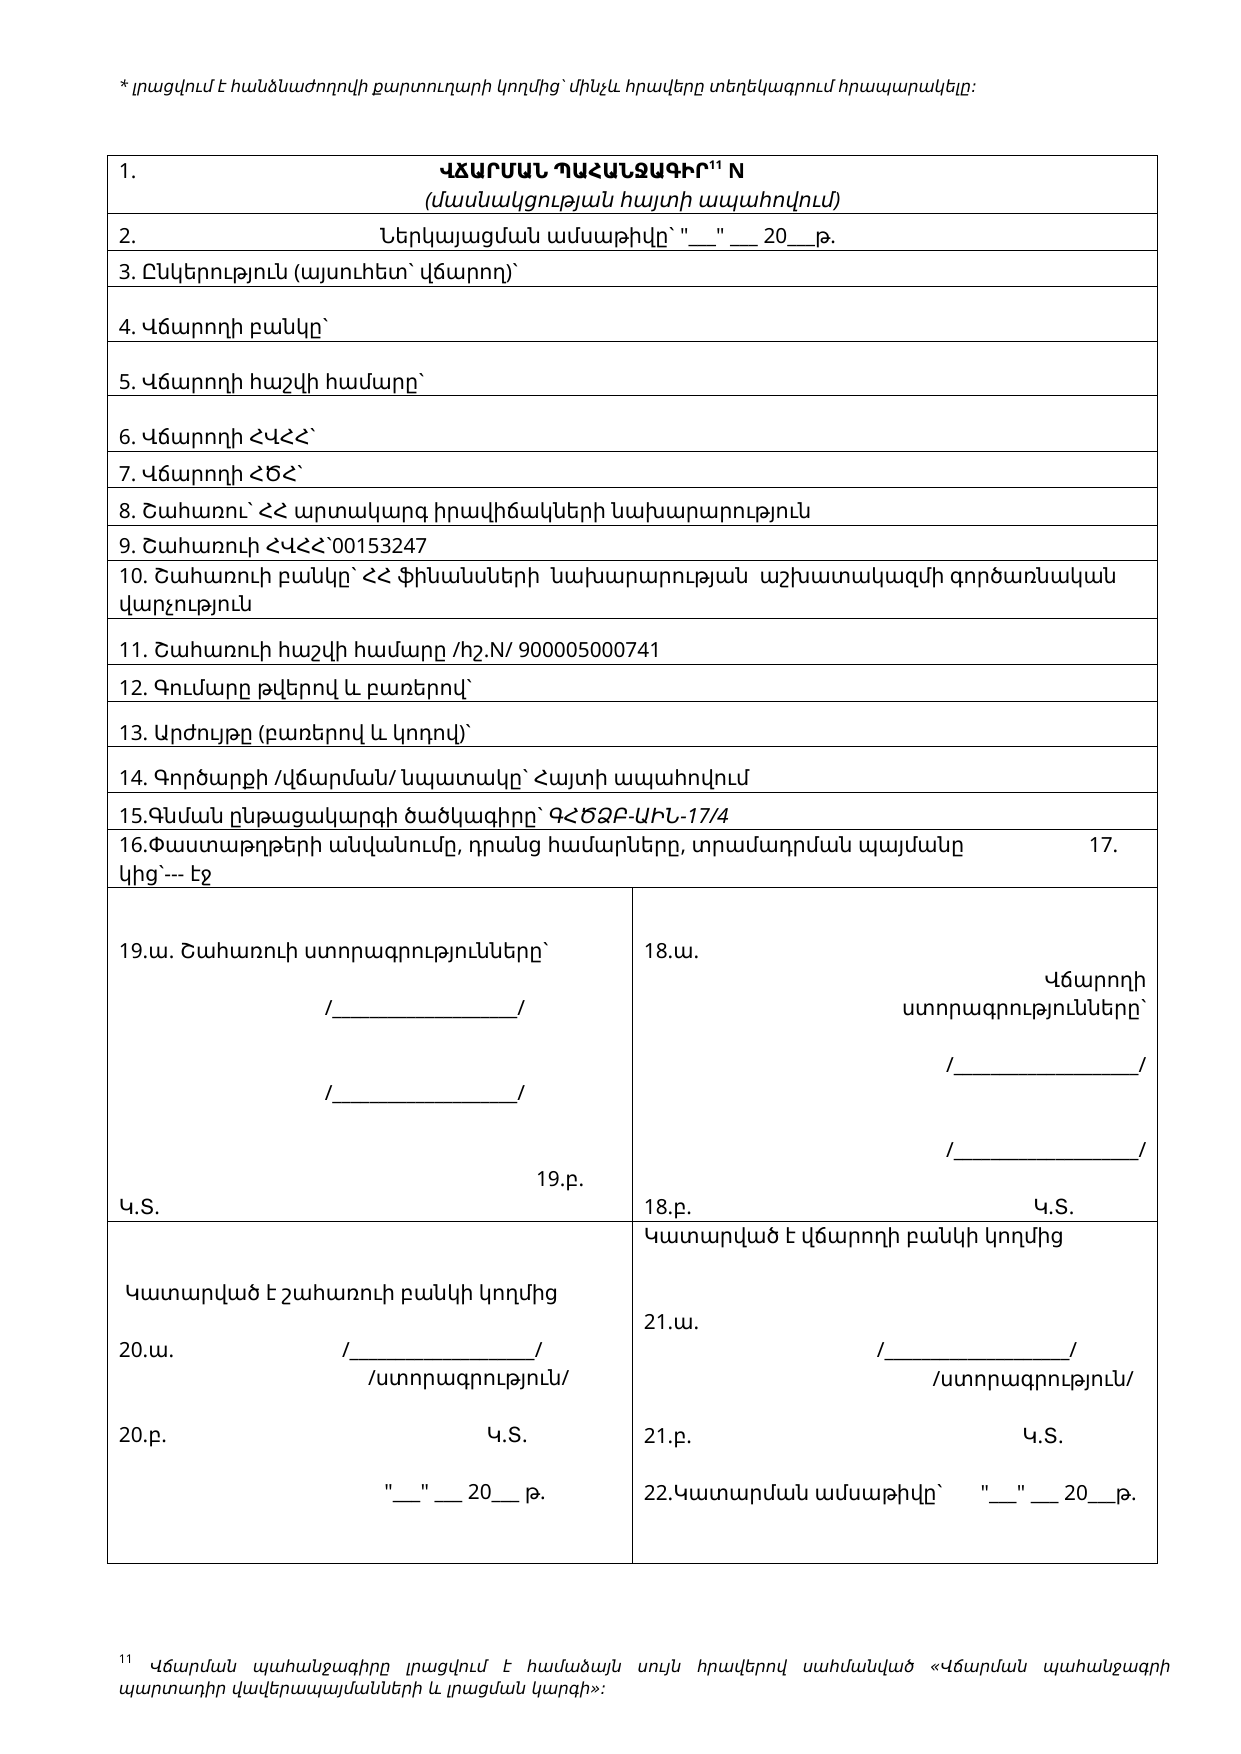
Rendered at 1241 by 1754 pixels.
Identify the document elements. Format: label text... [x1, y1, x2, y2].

table_cell 2. Ներկայացման ամսաթիվը` "___" ___ 20___թ. [108, 214, 1157, 249]
table_cell 13. Արժույթը (բառերով և կոդով)` [108, 702, 1157, 746]
table_cell 9. Շահառուի ՀՎՀՀ`00153247 [108, 526, 1157, 560]
table_cell 11. Շահառուի հաշվի համարը /հշ.N/ 900005000741 [108, 619, 1157, 664]
table_cell 18.ա. Վճարողի ստորագրությունները` /____________________/ /____________________/ 18.բ. Կ.Տ. [633, 888, 1157, 1221]
table_cell 7. Վճարողի ՀԾՀ` [108, 452, 1157, 487]
table_cell 3. Ընկերություն (այսուհետ` վճարող)` [108, 251, 1157, 286]
table_cell 10. Շահառուի բանկը` ՀՀ ֆինանսների նախարարության աշխատակազմի գործառնական վարչություն [108, 561, 1157, 618]
table_cell 12. Գումարը թվերով և բառերով` [108, 665, 1157, 701]
table_cell 6. Վճարողի ՀՎՀՀ` [108, 396, 1157, 451]
table_cell 4. Վճարողի բանկը` [108, 287, 1157, 341]
table_cell Կատարված է շահառուի բանկի կողմից 20.ա. /____________________/ /ստորագրություն/ 20.բ. Կ.Տ. "___" ___ 20___ թ. [108, 1222, 632, 1563]
table_cell 15.Գնման ընթացակարգի ծածկագիրը` ԳՀԾՁԲ-ԱԻՆ-17/4 [108, 793, 1157, 829]
table_cell 14. Գործարքի /վճարման/ նպատակը` Հայտի ապահովում [108, 747, 1157, 792]
text * լրացվում է հանձնաժողովի քարտուղարի կողմից` մինչև հրավերը տեղեկագրում հրապարակելը: [119, 75, 1171, 98]
table_cell 19.ա. Շահառուի ստորագրությունները` /____________________/ /____________________/ 19.բ. Կ.Տ. [108, 888, 632, 1221]
table_header 1. ՎՃԱՐՄԱՆ ՊԱՀԱՆՋԱԳԻՐ N (մասնակցության հայտի ապահովում) [108, 156, 1157, 213]
table_cell Կատարված է վճարողի բանկի կողմից 21.ա. /____________________/ /ստորագրություն/ 21.բ. Կ.Տ. 22.Կատարման ամսաթիվը` "___" ___ 20___թ. [633, 1222, 1157, 1563]
table_cell 5. Վճարողի հաշվի համարը` [108, 342, 1157, 395]
table_cell 16.Փաստաթղթերի անվանումը, դրանց համարները, տրամադրման պայմանը 17. կից`--- էջ [108, 830, 1157, 887]
table_cell 8. Շահառու` ՀՀ արտակարգ իրավիճակների նախարարություն [108, 488, 1157, 524]
